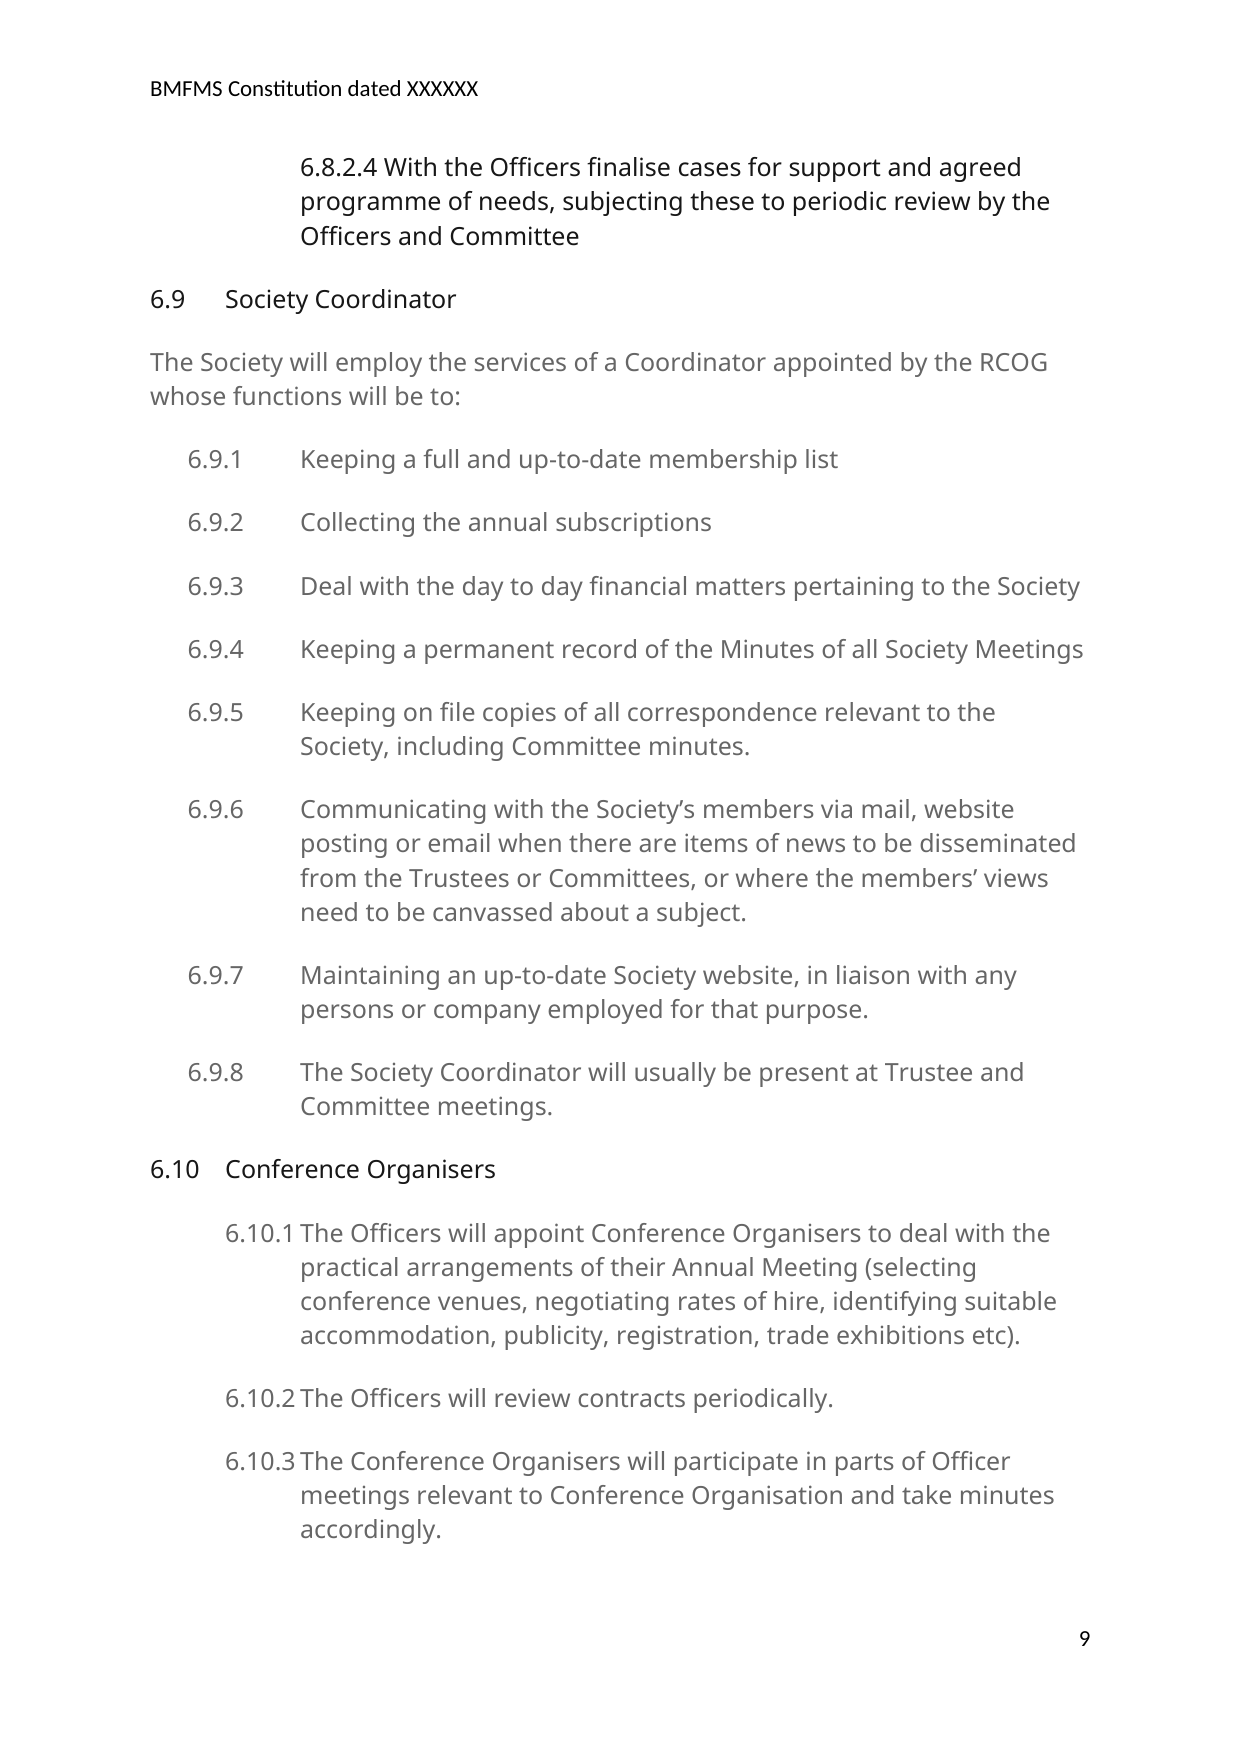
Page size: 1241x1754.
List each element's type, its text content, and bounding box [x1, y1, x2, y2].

text 6.9.2 Collecting the annual subscriptions [150, 505, 1090, 539]
text 6.10 Conference Organisers [150, 1152, 1090, 1186]
text 6.10.3 The Conference Organisers will participate in parts of Officer meetings relevant to Conference Organisation and take minutes accordingly. [225, 1444, 1090, 1546]
text 6.9.1 Keeping a full and up-to-date membership list [150, 442, 1090, 476]
text The Society will employ the services of a Coordinator appointed by the RCOG whose functions will be to: [150, 344, 1090, 413]
text 6.9.4 Keeping a permanent record of the Minutes of all Society Meetings [150, 632, 1090, 666]
text 6.9 Society Coordinator [150, 281, 1090, 315]
text 6.9.8 The Society Coordinator will usually be present at Trustee and Committee meetings. [187, 1055, 1090, 1123]
text 6.9.6 Communicating with the Society’s members via mail, website posting or email when there are items of news to be disseminated from the Trustees or Committees, or where the members’ views need to be canvassed about a subject. [187, 792, 1090, 928]
text 6.9.7 Maintaining an up-to-date Society website, in liaison with any persons or company employed for that purpose. [187, 957, 1090, 1026]
text 6.9.5 Keeping on file copies of all correspondence relevant to the Society, including Committee minutes. [187, 695, 1090, 763]
text 6.10.1 The Officers will appoint Conference Organisers to deal with the practical arrangements of their Annual Meeting (selecting conference venues, negotiating rates of hire, identifying suitable accommodation, publicity, registration, trade exhibitions etc). [225, 1215, 1090, 1352]
text 6.8.2.4 With the Officers finalise cases for support and agreed programme of needs, subjecting these to periodic review by the Officers and Committee [300, 150, 1090, 252]
text 6.9.3 Deal with the day to day financial matters pertaining to the Society [150, 568, 1090, 602]
text 6.10.2 The Officers will review contracts periodically. [225, 1381, 1090, 1415]
